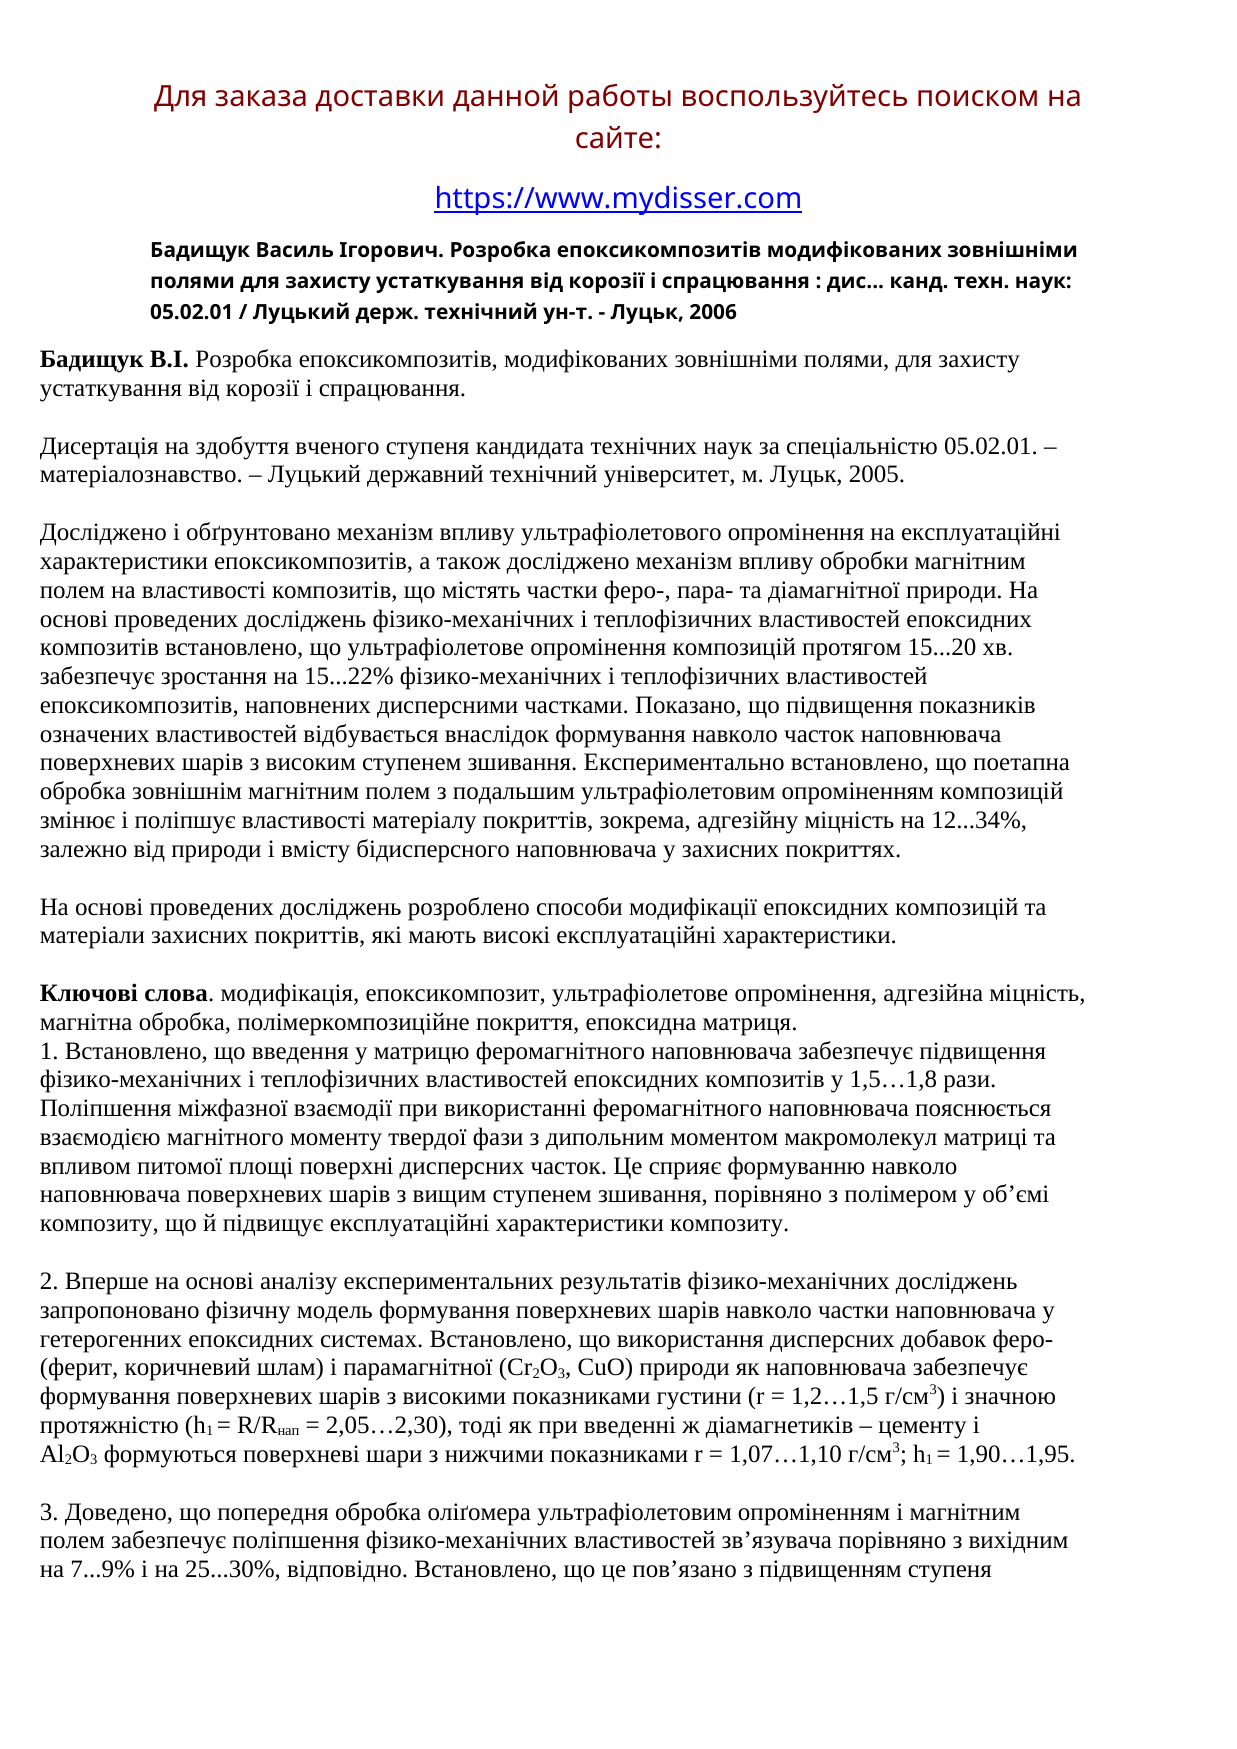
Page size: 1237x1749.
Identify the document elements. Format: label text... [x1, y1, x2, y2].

table_header [40, 344, 1086, 1036]
text Бадищук Василь Ігорович. Розробка епоксикомпозитів модифікованих зовнішніми полями для захисту устаткування від корозії і спрацювання : дис... канд. техн. наук: 05.02.01 / Луцький держ. технічний ун-т. - Луцьк, 2006 [150, 236, 1086, 325]
table_cell [40, 1036, 1086, 1583]
